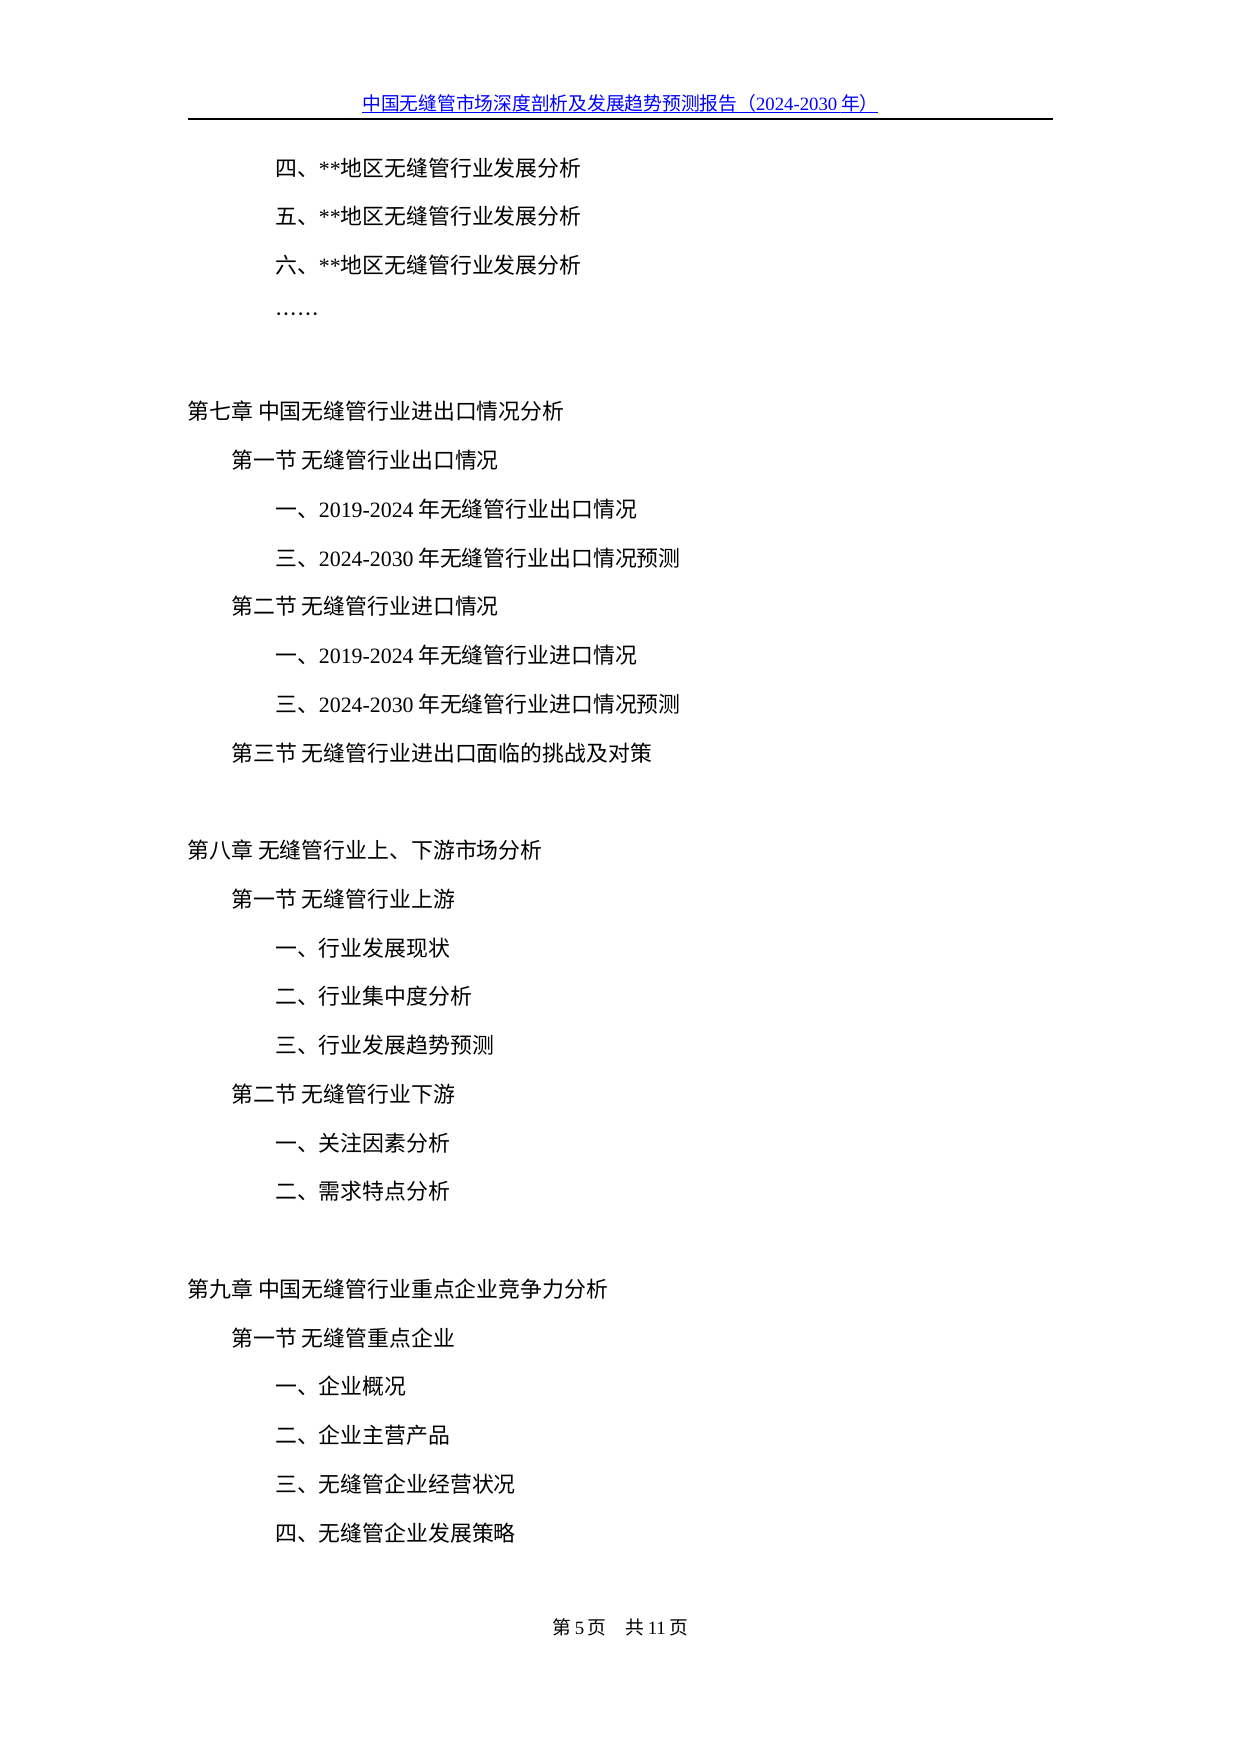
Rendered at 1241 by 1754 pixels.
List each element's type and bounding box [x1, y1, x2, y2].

text [187, 150, 1053, 1548]
